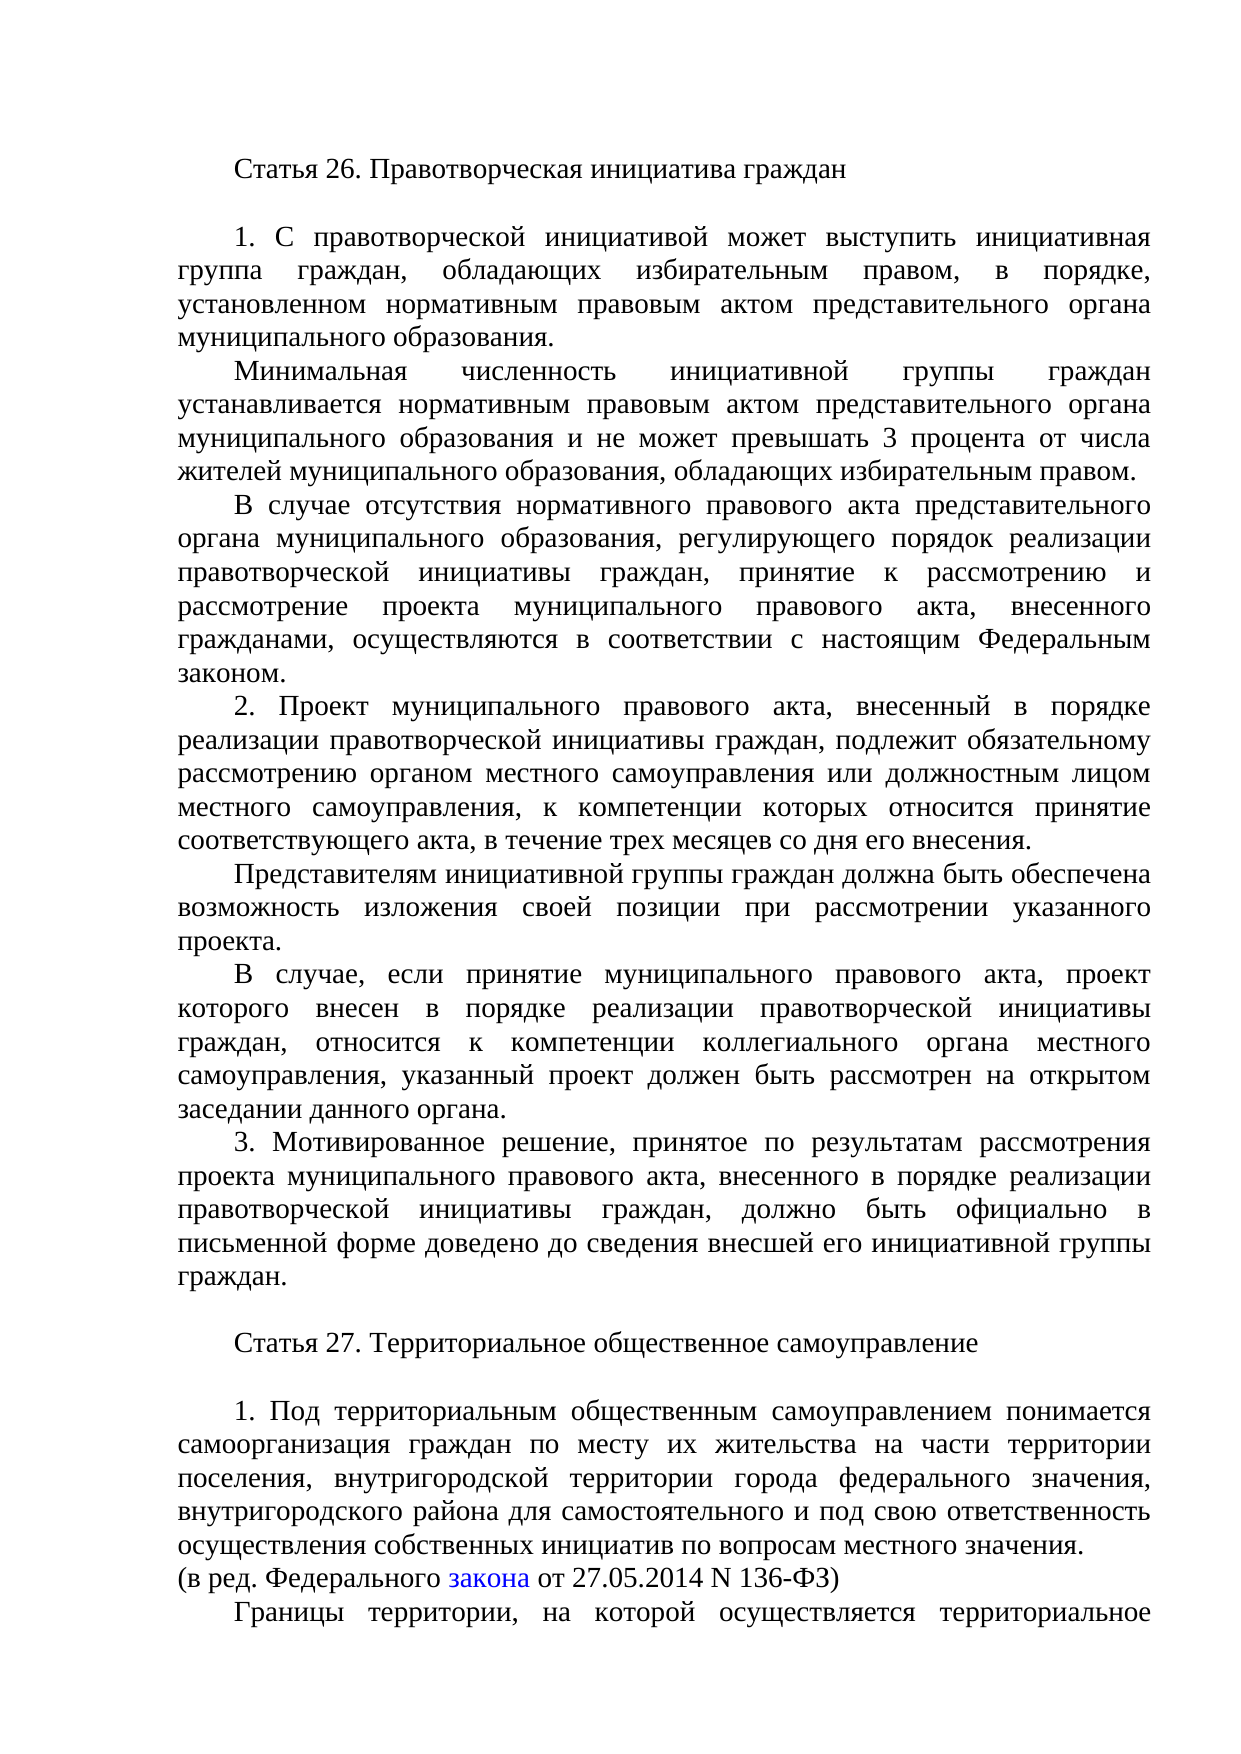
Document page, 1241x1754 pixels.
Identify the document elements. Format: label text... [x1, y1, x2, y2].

text (в ред. Федерального закона от 27.05.2014 N 136-ФЗ) [177, 1560, 1152, 1594]
text 2. Проект муниципального правового акта, внесенный в порядке реализации правотворческой инициативы граждан, подлежит обязательному рассмотрению органом местного самоуправления или должностным лицом местного самоуправления, к компетенции которых относится принятие соответствующего акта, в течение трех месяцев со дня его внесения. [177, 688, 1152, 856]
text 1. С правотворческой инициативой может выступить инициативная группа граждан, обладающих избирательным правом, в порядке, установленном нормативным правовым актом представительного органа муниципального образования. [177, 219, 1152, 353]
text Статья 26. Правотворческая инициатива граждан [177, 152, 1152, 185]
text Минимальная численность инициативной группы граждан устанавливается нормативным правовым актом представительного органа муниципального образования и не может превышать 3 процента от числа жителей муниципального образования, обладающих избирательным правом. [177, 353, 1152, 487]
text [177, 1594, 1152, 1627]
text Представителям инициативной группы граждан должна быть обеспечена возможность изложения своей позиции при рассмотрении указанного проекта. [177, 856, 1152, 957]
text Статья 27. Территориальное общественное самоуправление [177, 1326, 1152, 1359]
text 1. Под территориальным общественным самоуправлением понимается самоорганизация граждан по месту их жительства на части территории поселения, внутригородской территории города федерального значения, внутригородского района для самостоятельного и под свою ответственность осуществления собственных инициатив по вопросам местного значения. [177, 1393, 1152, 1560]
text В случае, если принятие муниципального правового акта, проект которого внесен в порядке реализации правотворческой инициативы граждан, относится к компетенции коллегиального органа местного самоуправления, указанный проект должен быть рассмотрен на открытом заседании данного органа. [177, 957, 1152, 1124]
text В случае отсутствия нормативного правового акта представительного органа муниципального образования, регулирующего порядок реализации правотворческой инициативы граждан, принятие к рассмотрению и рассмотрение проекта муниципального правового акта, внесенного гражданами, осуществляются в соответствии с настоящим Федеральным законом. [177, 487, 1152, 688]
text 3. Мотивированное решение, принятое по результатам рассмотрения проекта муниципального правового акта, внесенного в порядке реализации правотворческой инициативы граждан, должно быть официально в письменной форме доведено до сведения внесшей его инициативной группы граждан. [177, 1124, 1152, 1292]
